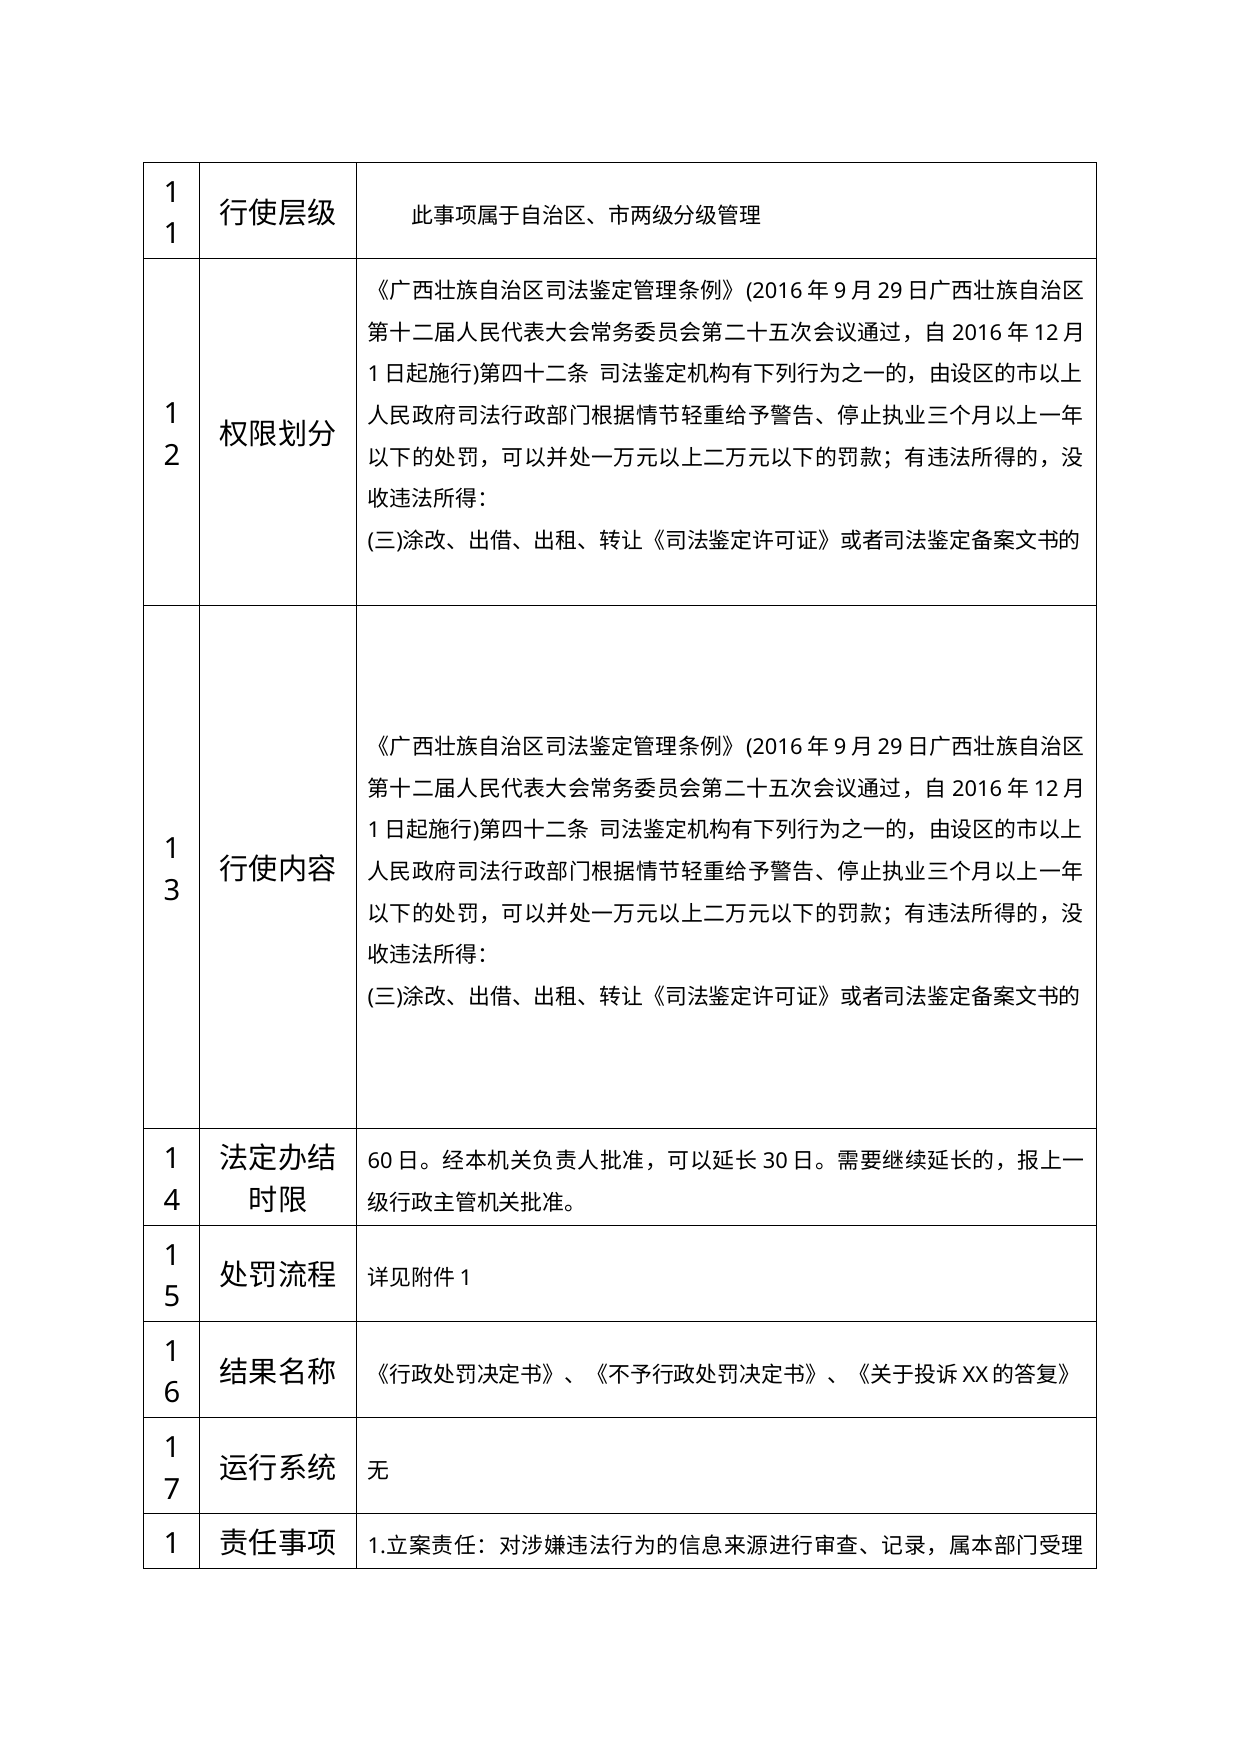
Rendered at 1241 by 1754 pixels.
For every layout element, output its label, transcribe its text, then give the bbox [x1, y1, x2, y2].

table_cell 16 [144, 1322, 199, 1417]
table_cell 责任事项 [200, 1514, 356, 1568]
table_cell 权限划分 [200, 259, 356, 604]
table_cell 行使层级 [200, 163, 356, 258]
table_cell 行使内容 [200, 606, 356, 1128]
table_cell 15 [144, 1226, 199, 1321]
table_cell 60日。经本机关负责人批准，可以延长30日。需要继续延长的，报上一级行政主管机关批准。 [357, 1129, 1096, 1224]
table_cell 处罚流程 [200, 1226, 356, 1321]
table_cell 运行系统 [200, 1418, 356, 1513]
table_cell 17 [144, 1418, 199, 1513]
table_cell 13 [144, 606, 199, 1128]
table_cell 法定办结 时限 [200, 1129, 356, 1224]
table_cell 11 [144, 163, 199, 258]
table_cell 14 [144, 1129, 199, 1224]
table_cell 详见附件1 [357, 1226, 1096, 1321]
table_cell 结果名称 [200, 1322, 356, 1417]
table_cell 12 [144, 259, 199, 604]
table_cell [357, 259, 1096, 604]
table_cell 此事项属于自治区、市两级分级管理 [357, 163, 1096, 258]
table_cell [357, 1514, 1096, 1568]
table_cell 无 [357, 1418, 1096, 1513]
table_cell 《行政处罚决定书》、《不予行政处罚决定书》、《关于投诉XX的答复》 [357, 1322, 1096, 1417]
table_cell 18 [144, 1514, 199, 1568]
